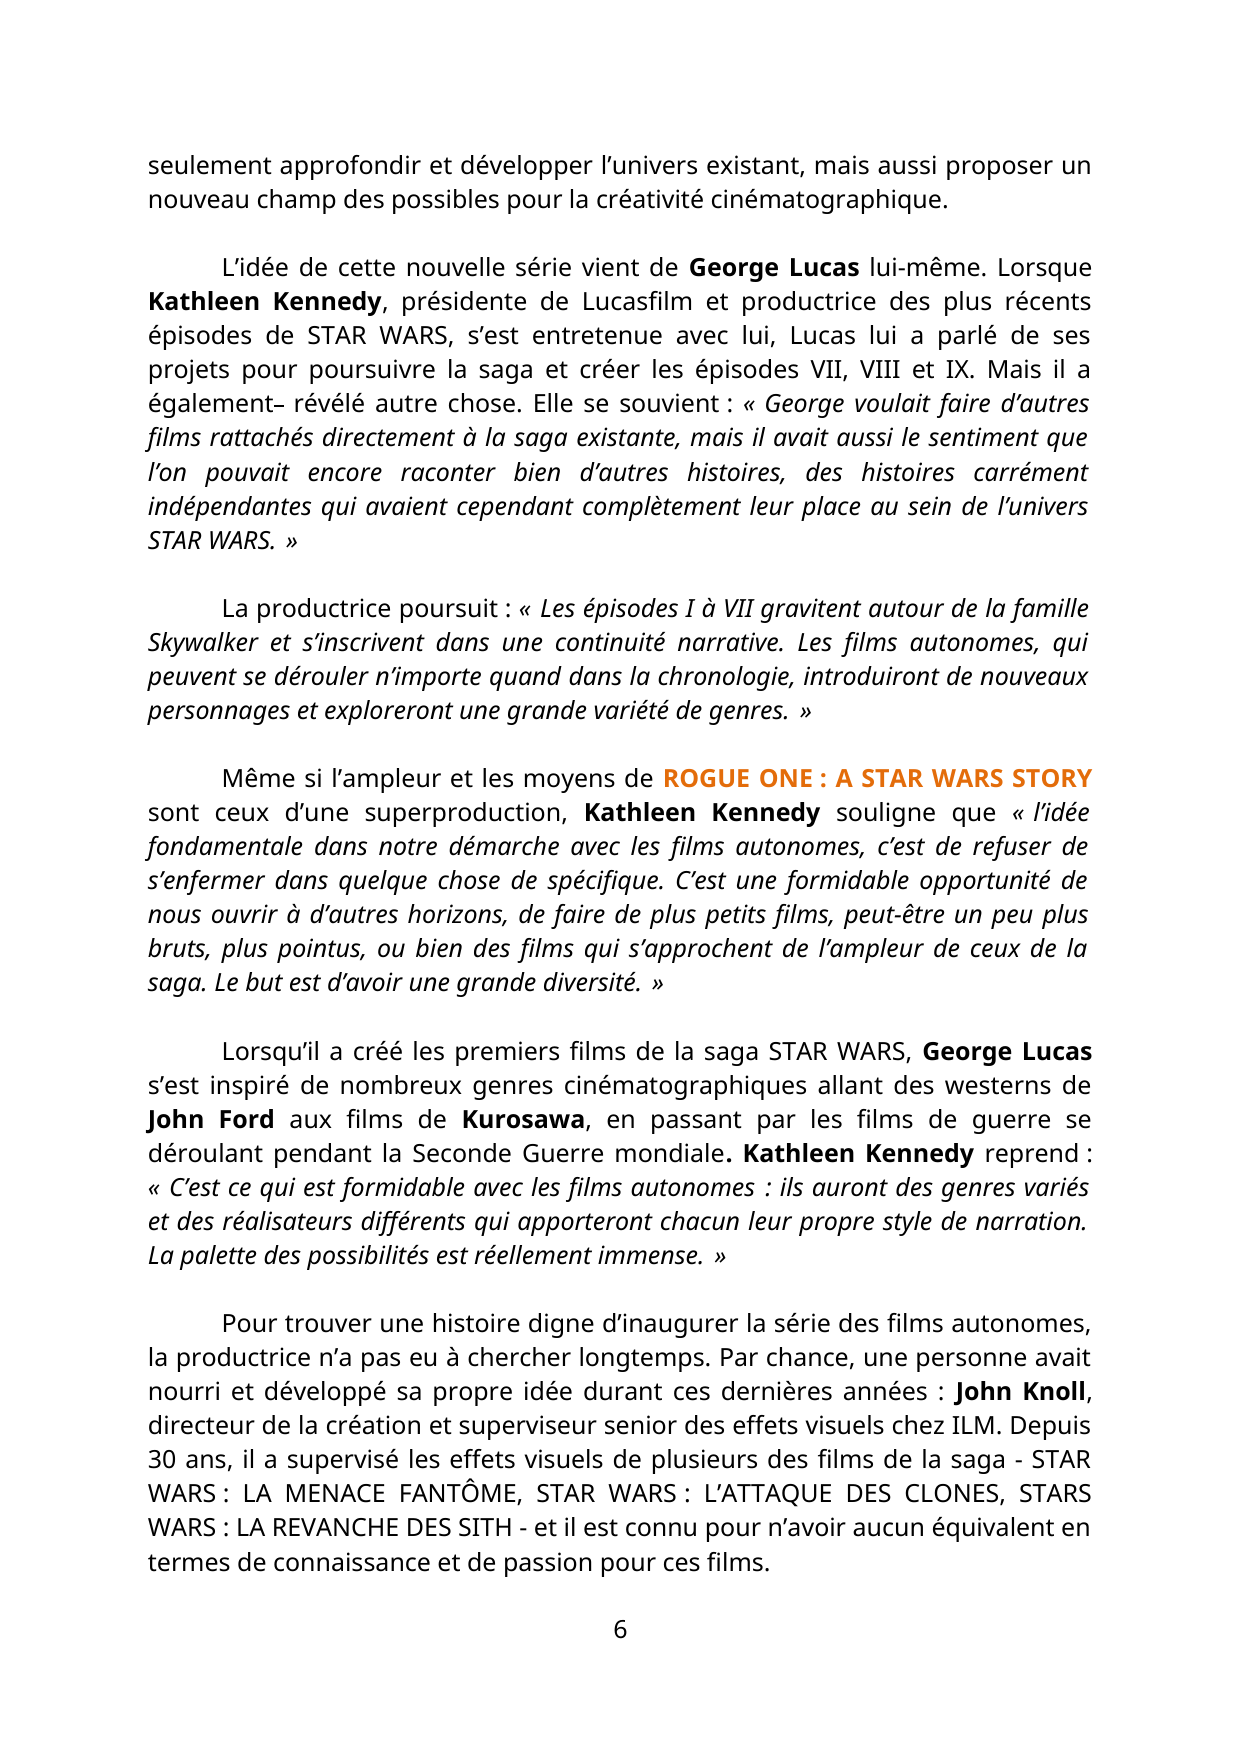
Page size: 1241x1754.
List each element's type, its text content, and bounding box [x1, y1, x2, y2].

text La productrice poursuit : « Les épisodes I à VII gravitent autour de la famille Skywalker et s’inscrivent dans une continuité narrative. Les films autonomes, qui peuvent se dérouler n’importe quand dans la chronologie, introduiront de nouveaux personnages et exploreront une grande variété de genres. » [148, 590, 1093, 727]
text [148, 148, 1093, 216]
text Pour trouver une histoire digne d’inaugurer la série des films autonomes, la productrice n’a pas eu à chercher longtemps. Par chance, une personne avait nourri et développé sa propre idée durant ces dernières années : John Knoll, directeur de la création et superviseur senior des effets visuels chez ILM. Depuis 30 ans, il a supervisé les effets visuels de plusieurs des films de la saga - STAR WARS : LA MENACE FANTÔME, STAR WARS : L’ATTAQUE DES CLONES, STARS WARS : LA REVANCHE DES SITH - et il est connu pour n’avoir aucun équivalent en termes de connaissance et de passion pour ces films. [148, 1306, 1093, 1578]
text Même si l’ampleur et les moyens de ROGUE ONE : A STAR WARS STORY sont ceux d’une superproduction, Kathleen Kennedy souligne que « l’idée fondamentale dans notre démarche avec les films autonomes, c’est de refuser de s’enfermer dans quelque chose de spécifique. C’est une formidable opportunité de nous ouvrir à d’autres horizons, de faire de plus petits films, peut-être un peu plus bruts, plus pointus, ou bien des films qui s’approchent de l’ampleur de ceux de la saga. Le but est d’avoir une grande diversité. » [148, 761, 1093, 999]
text L’idée de cette nouvelle série vient de George Lucas lui-même. Lorsque Kathleen Kennedy, présidente de Lucasfilm et productrice des plus récents épisodes de STAR WARS, s’est entretenue avec lui, Lucas lui a parlé de ses projets pour poursuivre la saga et créer les épisodes VII, VIII et IX. Mais il a également révélé autre chose. Elle se souvient : « George voulait faire d’autres films rattachés directement à la saga existante, mais il avait aussi le sentiment que l’on pouvait encore raconter bien d’autres histoires, des histoires carrément indépendantes qui avaient cependant complètement leur place au sein de l’univers STAR WARS. » [148, 250, 1093, 556]
text Lorsqu’il a créé les premiers films de la saga STAR WARS, George Lucas s’est inspiré de nombreux genres cinématographiques allant des westerns de John Ford aux films de Kurosawa, en passant par les films de guerre se déroulant pendant la Seconde Guerre mondiale. Kathleen Kennedy reprend : « C’est ce qui est formidable avec les films autonomes : ils auront des genres variés et des réalisateurs différents qui apporteront chacun leur propre style de narration. La palette des possibilités est réellement immense. » [148, 1033, 1093, 1272]
